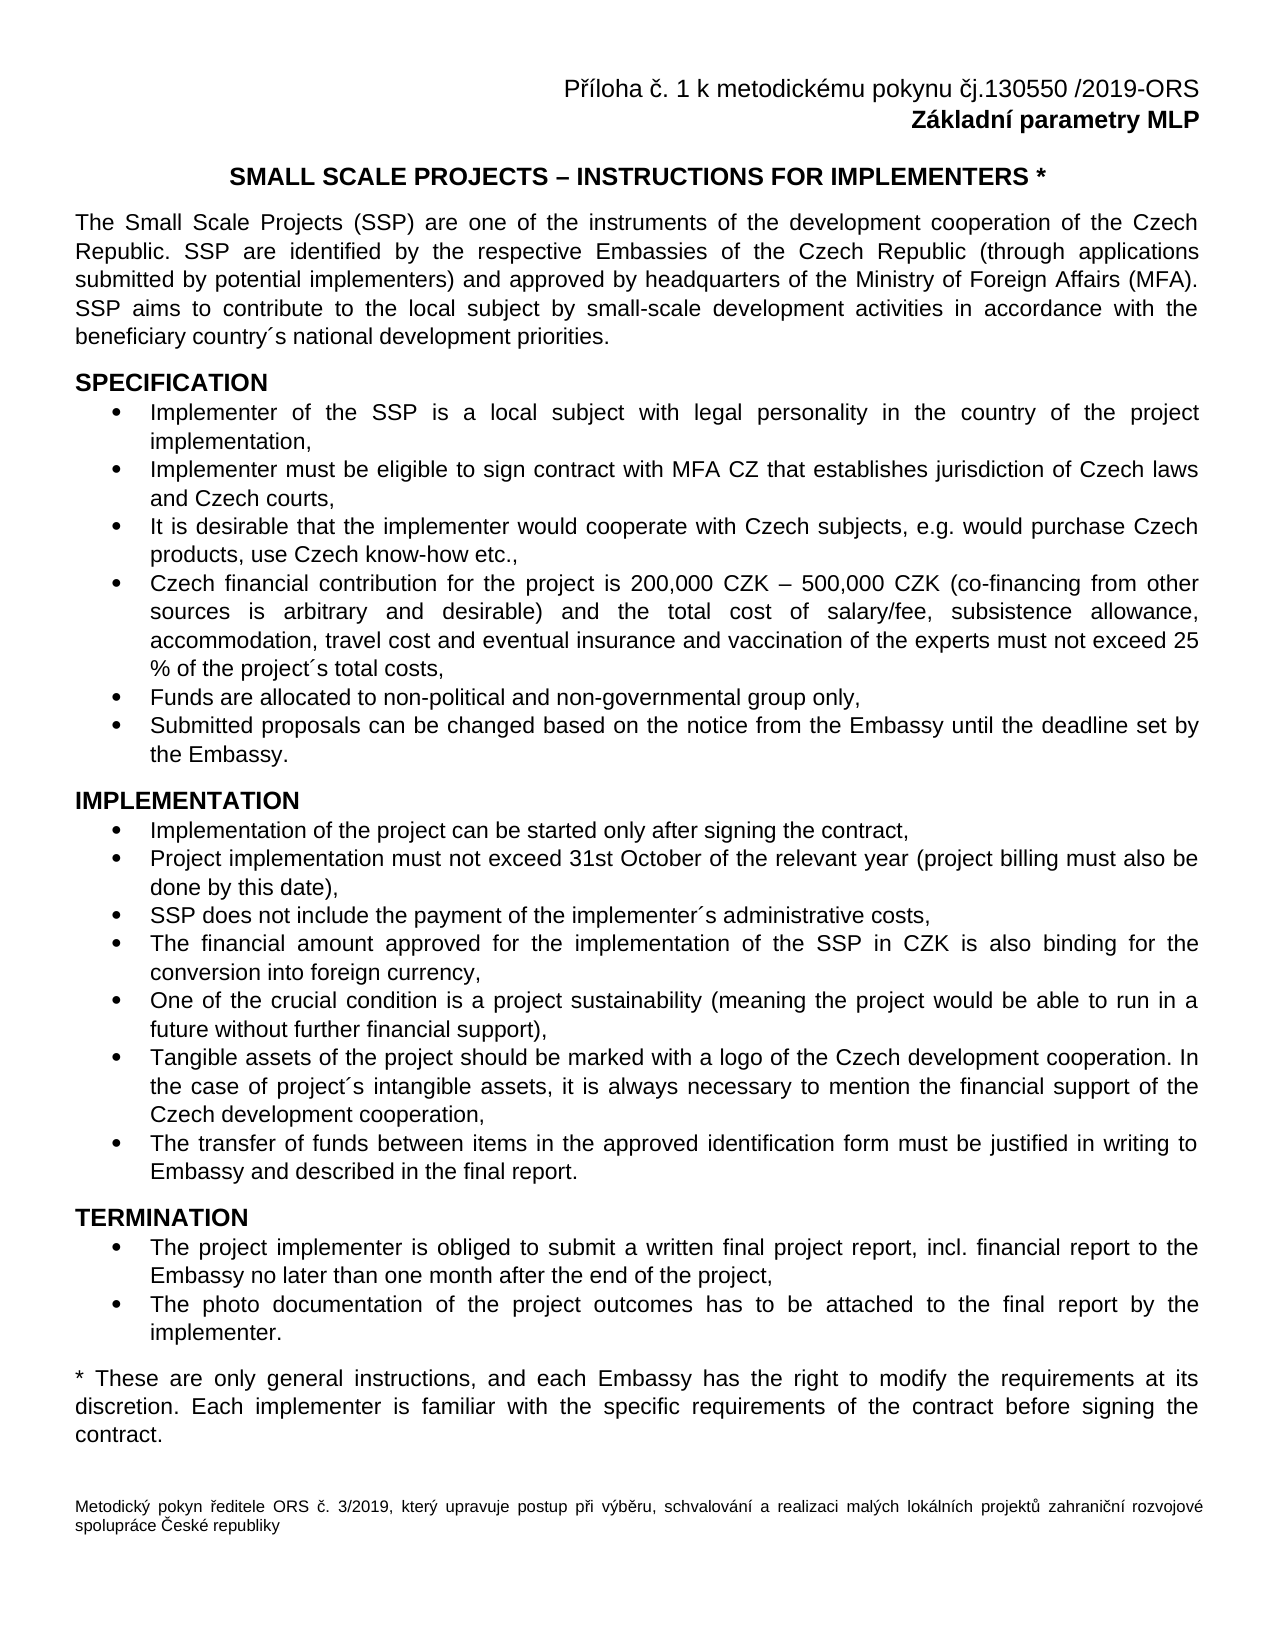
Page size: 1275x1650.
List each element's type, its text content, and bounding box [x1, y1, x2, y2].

list The transfer of funds between items in the approved identification form must be justified in writing to Embassy and described in the final report. [112, 1129, 1200, 1184]
text The Small Scale Projects (SSP) are one of the instruments of the development cooperation of the Czech Republic. SSP are identified by the respective Embassies of the Czech Republic (through applications submitted by potential implementers) and approved by headquarters of the Ministry of Foreign Affairs (MFA). SSP aims to contribute to the local subject by small-scale development activities in accordance with the beneficiary country´s national development priorities. [75, 209, 1200, 349]
list Project implementation must not exceed 31st October of the relevant year (project billing must also be done by this date), [112, 845, 1200, 900]
text IMPLEMENTATION [75, 786, 1200, 814]
list Implementer of the SSP is a local subject with legal personality in the country of the project implementation, [112, 399, 1200, 454]
text SPECIFICATION [75, 368, 1200, 397]
list Funds are allocated to non-political and non-governmental group only, [112, 684, 1200, 710]
list Implementation of the project can be started only after signing the contract, [112, 817, 1200, 843]
list It is desirable that the implementer would cooperate with Czech subjects, e.g. would purchase Czech products, use Czech know-how etc., [112, 513, 1200, 568]
list The photo documentation of the project outcomes has to be attached to the final report by the implementer. [112, 1291, 1200, 1346]
list Czech financial contribution for the project is 200,000 CZK – 500,000 CZK (co-financing from other sources is arbitrary and desirable) and the total cost of salary/fee, subsistence allowance, accommodation, travel cost and eventual insurance and vaccination of the experts must not exceed 25 % of the project´s total costs, [112, 570, 1200, 682]
list The financial amount approved for the implementation of the SSP in CZK is also binding for the conversion into foreign currency, [112, 930, 1200, 985]
list Implementer must be eligible to sign contract with MFA CZ that establishes jurisdiction of Czech laws and Czech courts, [112, 456, 1200, 511]
list Submitted proposals can be changed based on the notice from the Embassy until the deadline set by the Embassy. [112, 712, 1200, 767]
text SMALL SCALE PROJECTS – INSTRUCTIONS FOR IMPLEMENTERS * [75, 162, 1200, 190]
list One of the crucial condition is a project sustainability (meaning the project would be able to run in a future without further financial support), [112, 987, 1200, 1042]
list Tangible assets of the project should be marked with a logo of the Czech development cooperation. In the case of project´s intangible assets, it is always necessary to mention the financial support of the Czech development cooperation, [112, 1044, 1200, 1127]
text TERMINATION [75, 1203, 1200, 1232]
list SSP does not include the payment of the implementer´s administrative costs, [112, 902, 1200, 928]
list The project implementer is obliged to submit a written final project report, incl. financial report to the Embassy no later than one month after the end of the project, [112, 1234, 1200, 1289]
text * These are only general instructions, and each Embassy has the right to modify the requirements at its discretion. Each implementer is familiar with the specific requirements of the contract before signing the contract. [75, 1364, 1200, 1448]
